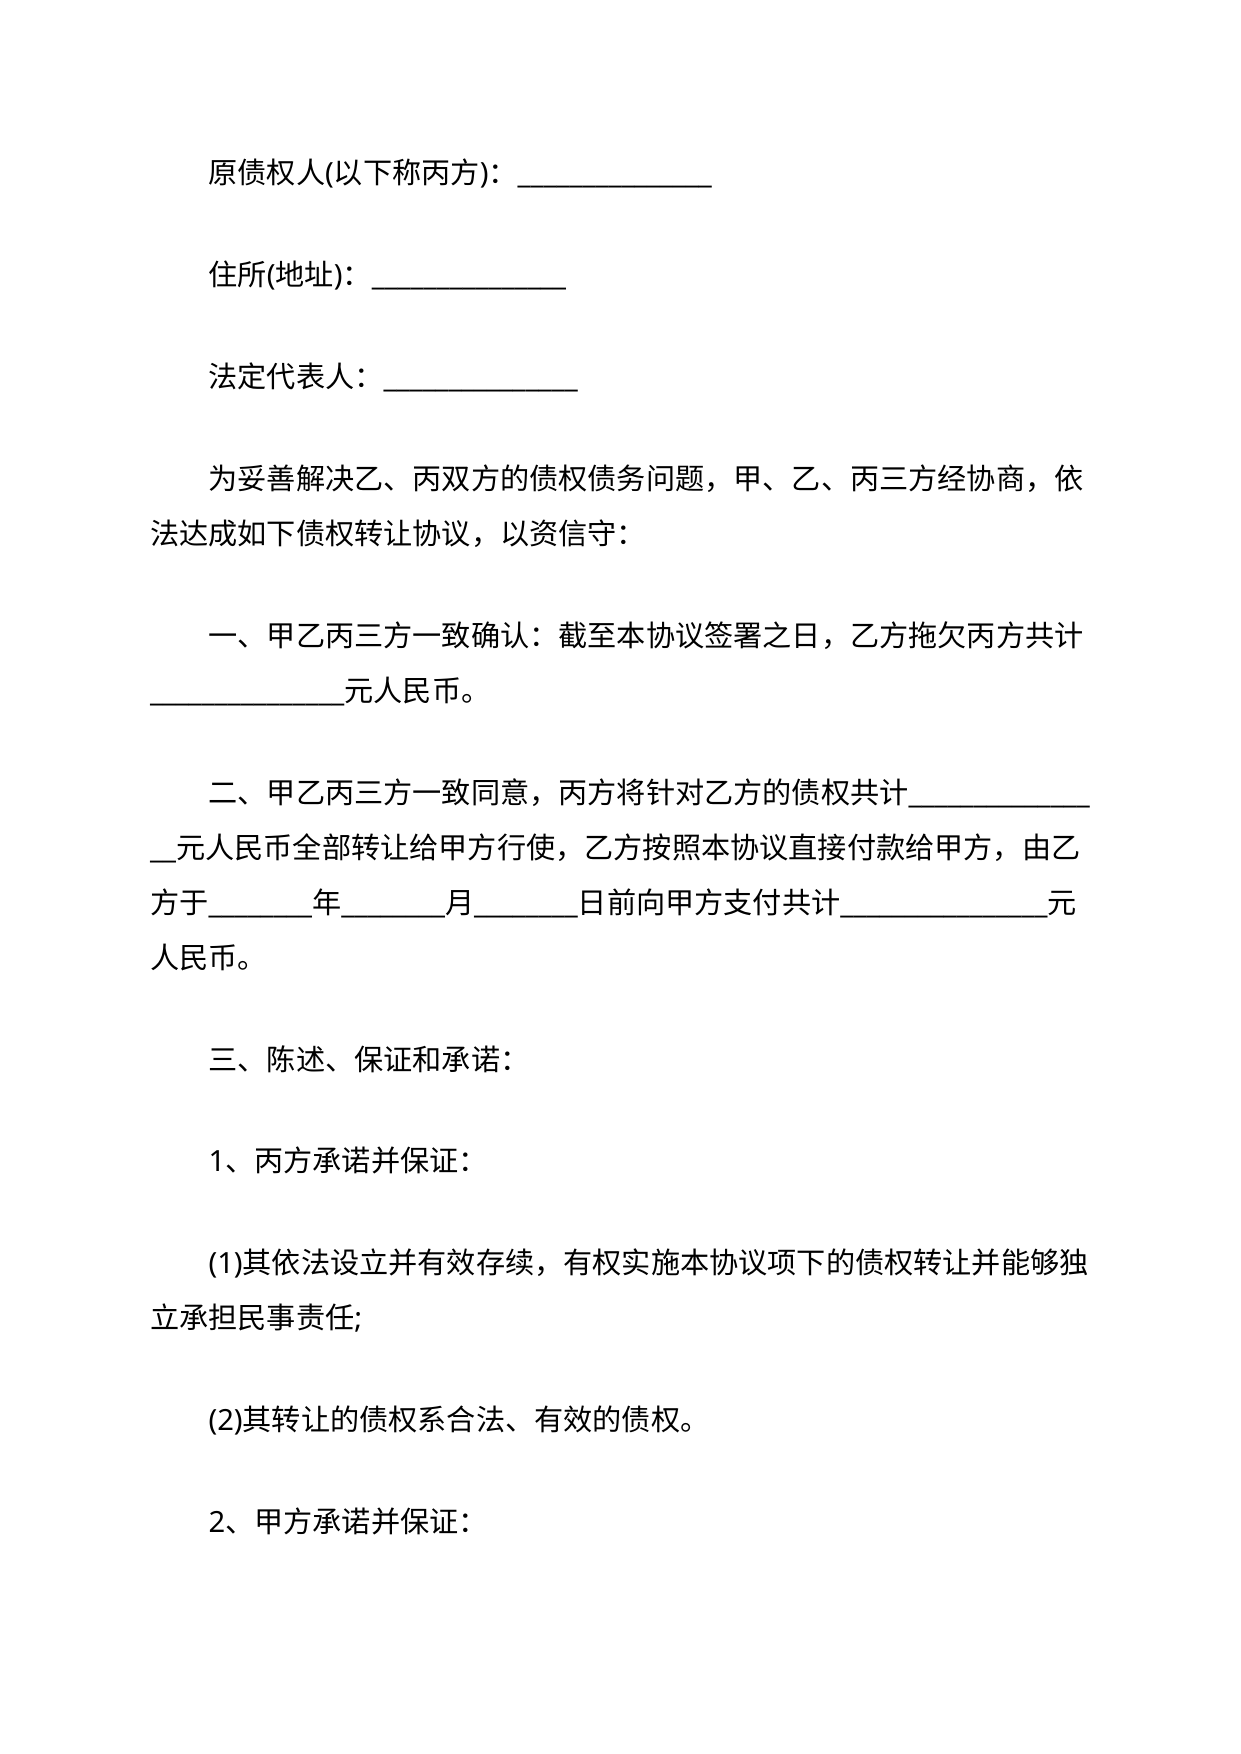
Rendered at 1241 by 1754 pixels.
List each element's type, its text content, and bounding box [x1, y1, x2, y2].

text 原债权人(以下称丙方)：_______________ [150, 150, 1090, 192]
text 法定代表人：_______________ [150, 354, 1090, 396]
text 三、陈述、保证和承诺： [150, 1036, 1090, 1078]
text (1)其依法设立并有效存续，有权实施本协议项下的债权转让并能够独立承担民事责任; [150, 1240, 1090, 1337]
text 一、甲乙丙三方一致确认：截至本协议签署之日，乙方拖欠丙方共计_______________元人民币。 [150, 613, 1090, 710]
text 住所(地址)：_______________ [150, 252, 1090, 294]
text 二、甲乙丙三方一致同意，丙方将针对乙方的债权共计________________元人民币全部转让给甲方行使，乙方按照本协议直接付款给甲方，由乙方于________年________月________日前向甲方支付共计________________元人民币。 [150, 769, 1090, 977]
text 为妥善解决乙、丙双方的债权债务问题，甲、乙、丙三方经协商，依法达成如下债权转让协议，以资信守： [150, 456, 1090, 553]
text 1、丙方承诺并保证： [150, 1138, 1090, 1180]
text (2)其转让的债权系合法、有效的债权。 [150, 1397, 1090, 1439]
text 2、甲方承诺并保证： [150, 1499, 1090, 1541]
